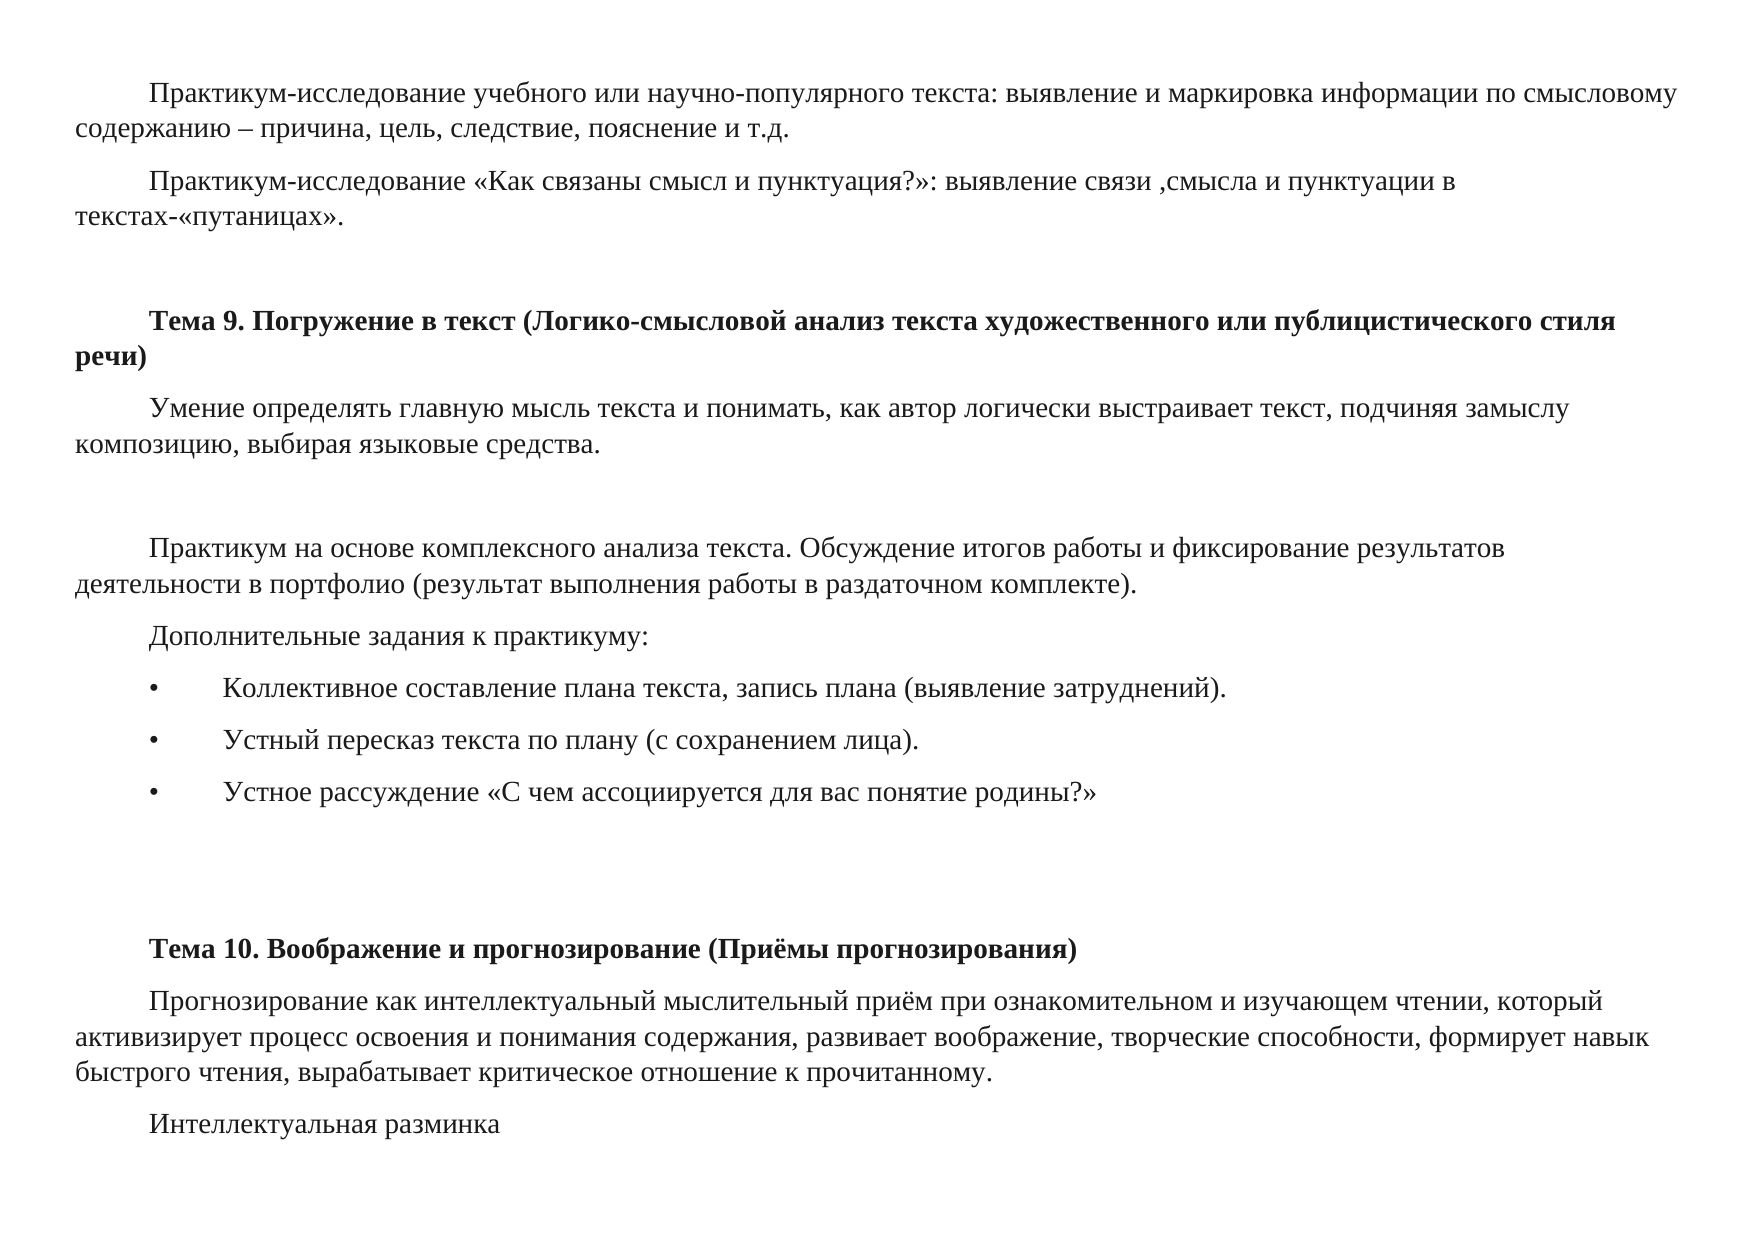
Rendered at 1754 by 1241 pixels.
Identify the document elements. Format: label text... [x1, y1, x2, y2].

text • Устный пересказ текста по плану (с сохранением лица). [75, 722, 1679, 756]
text • Устное рассуждение «С чем ассоциируется для вас понятие родины?» [75, 774, 1679, 808]
text Практикум на основе комплексного анализа текста. Обсуждение итогов работы и фиксирование результатов деятельности в портфолио (результат выполнения работы в раздаточном комплекте). [75, 530, 1679, 599]
text Прогнозирование как интеллектуальный мыслительный приём при ознакомительном и изучающем чтении, который активизирует процесс освоения и понимания содержания, развивает воображение, творческие способности, формирует навык быстрого чтения, вырабатывает критическое отношение к прочитанному. [75, 983, 1679, 1088]
text Дополнительные задания к практикуму: [75, 618, 1679, 651]
text Интеллектуальная разминка [75, 1106, 1679, 1140]
text Тема 10. Воображение и прогнозирование (Приёмы прогнозирования) [75, 931, 1679, 964]
text Практикум-исследование учебного или научно-популярного текста: выявление и маркировка информации по смысловому содержанию – причина, цель, следствие, пояснение и т.д. [75, 75, 1679, 144]
text Практикум-исследование «Как связаны смысл и пунктуация?»: выявление связи ,смысла и пунктуации в текстах-«путаницах». [75, 163, 1679, 232]
text • Коллективное составление плана текста, запись плана (выявление затруднений). [75, 670, 1679, 704]
text Умение определять главную мысль текста и понимать, как автор логически выстраивает текст, подчиняя замыслу композицию, выбирая языковые средства. [75, 390, 1679, 459]
text Тема 9. Погружение в текст (Логико-смысловой анализ текста художественного или публицистического стиля речи) [75, 303, 1679, 372]
